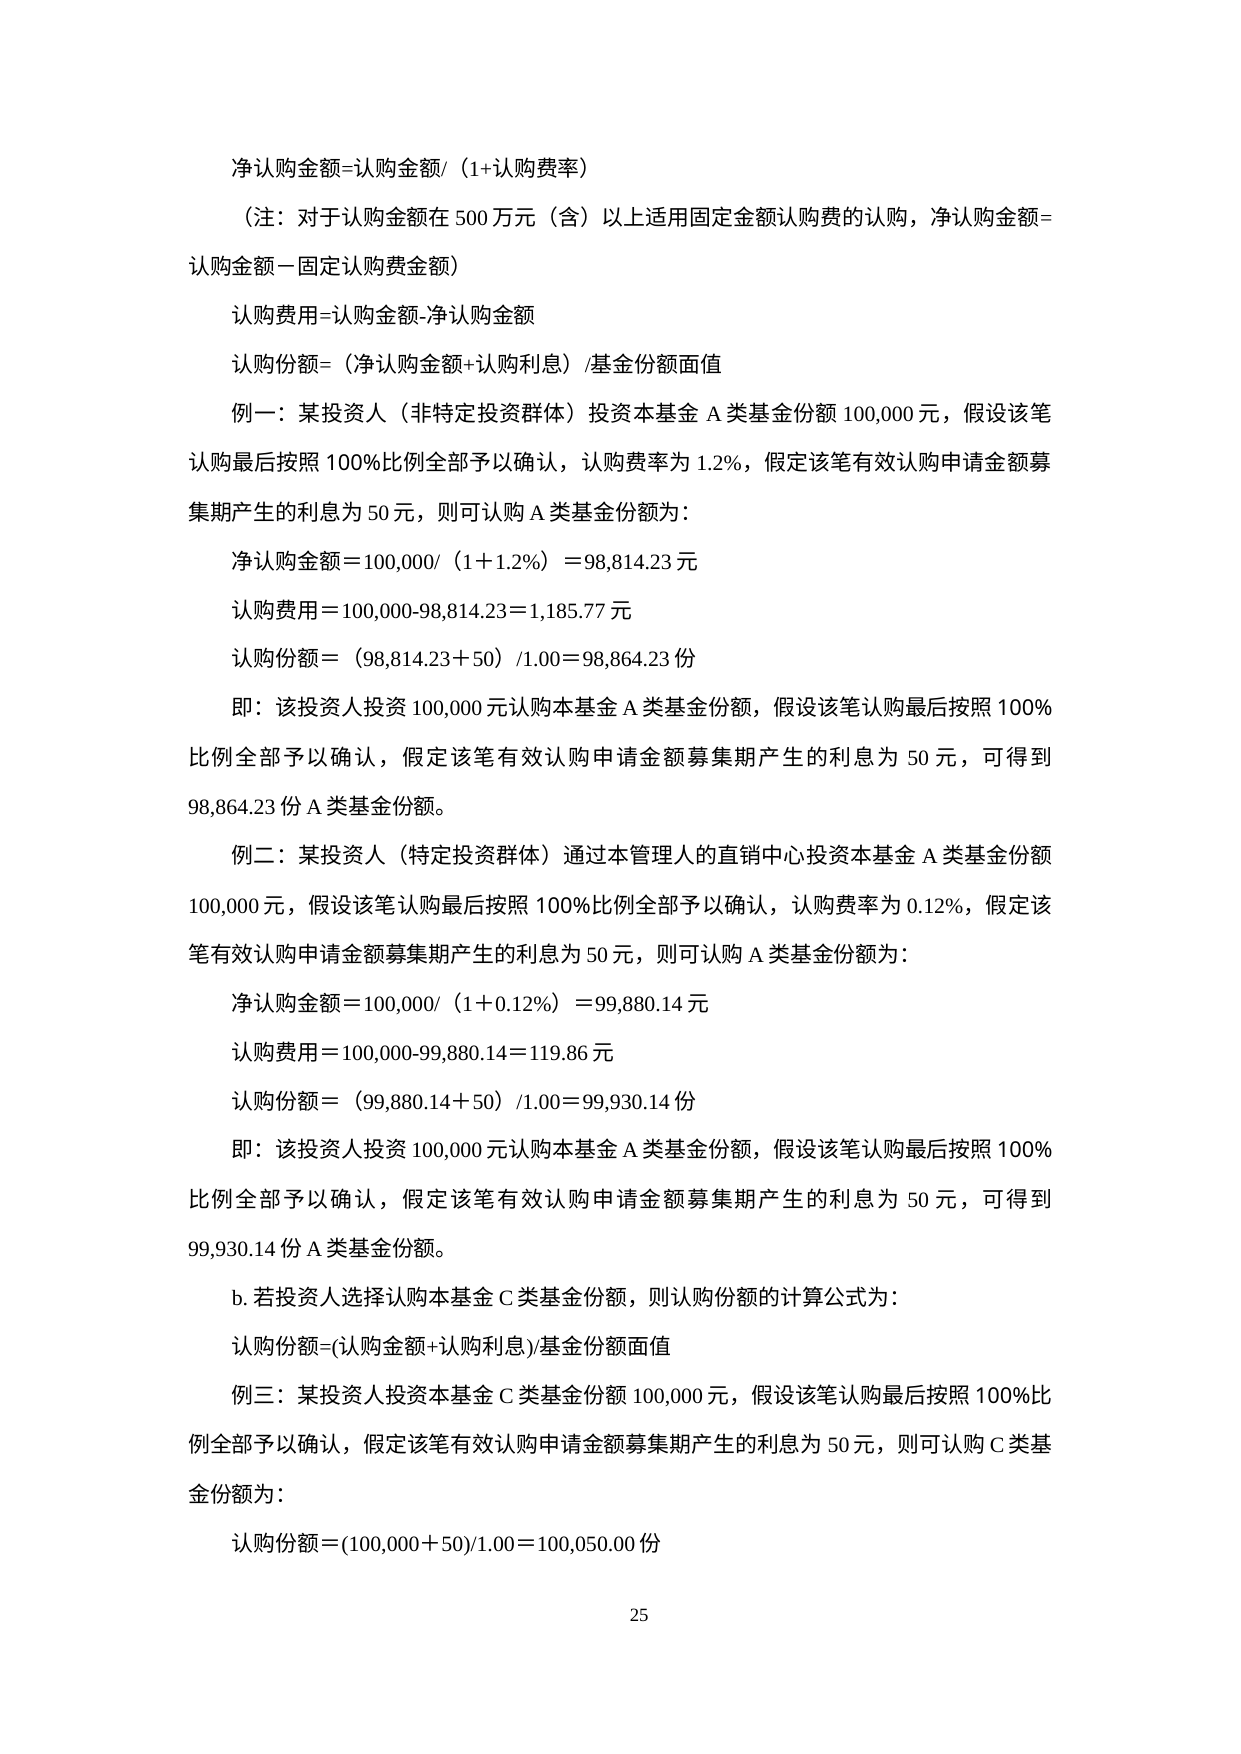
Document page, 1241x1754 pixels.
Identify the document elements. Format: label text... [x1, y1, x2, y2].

text 认购份额＝（99,880.14＋50）/1.00＝99,930.14份 [188, 1083, 1052, 1116]
text 例三：某投资人投资本基金C类基金份额100,000元，假设该笔认购最后按照100%比例全部予以确认，假定该笔有效认购申请金额募集期产生的利息为50元，则可认购C类基金份额为： [188, 1377, 1052, 1509]
text 净认购金额=认购金额/（1+认购费率） [188, 150, 1052, 183]
text 例一：某投资人（非特定投资群体）投资本基金A类基金份额100,000元，假设该笔认购最后按照100%比例全部予以确认，认购费率为1.2%，假定该笔有效认购申请金额募集期产生的利息为50元，则可认购A类基金份额为： [188, 395, 1052, 527]
text 认购费用＝100,000-99,880.14＝119.86元 [188, 1034, 1052, 1067]
text 认购份额＝（98,814.23＋50）/1.00＝98,864.23份 [188, 641, 1052, 674]
text 净认购金额＝100,000/（1＋0.12%）＝99,880.14元 [188, 985, 1052, 1018]
text 认购份额＝(100,000＋50)/1.00＝100,050.00份 [188, 1525, 1052, 1558]
text 净认购金额＝100,000/（1＋1.2%）＝98,814.23元 [188, 543, 1052, 576]
text 例二：某投资人（特定投资群体）通过本管理人的直销中心投资本基金A类基金份额100,000元，假设该笔认购最后按照100%比例全部予以确认，认购费率为0.12%，假定该笔有效认购申请金额募集期产生的利息为50元，则可认购A类基金份额为： [188, 837, 1052, 969]
text （注：对于认购金额在500万元（含）以上适用固定金额认购费的认购，净认购金额=认购金额－固定认购费金额） [188, 199, 1052, 282]
text 即：该投资人投资100,000元认购本基金A类基金份额，假设该笔认购最后按照100%比例全部予以确认，假定该笔有效认购申请金额募集期产生的利息为50元，可得到98,864.23份A类基金份额。 [188, 690, 1052, 822]
text 认购费用＝100,000-98,814.23＝1,185.77元 [188, 592, 1052, 625]
text 即：该投资人投资100,000元认购本基金A类基金份额，假设该笔认购最后按照100%比例全部予以确认，假定该笔有效认购申请金额募集期产生的利息为50元，可得到99,930.14份A类基金份额。 [188, 1132, 1052, 1264]
text 认购份额=(认购金额+认购利息)/基金份额面值 [188, 1328, 1052, 1362]
text 认购份额=（净认购金额+认购利息）/基金份额面值 [188, 346, 1052, 379]
text 认购费用=认购金额-净认购金额 [188, 298, 1052, 331]
text b. 若投资人选择认购本基金C类基金份额，则认购份额的计算公式为： [188, 1280, 1052, 1313]
